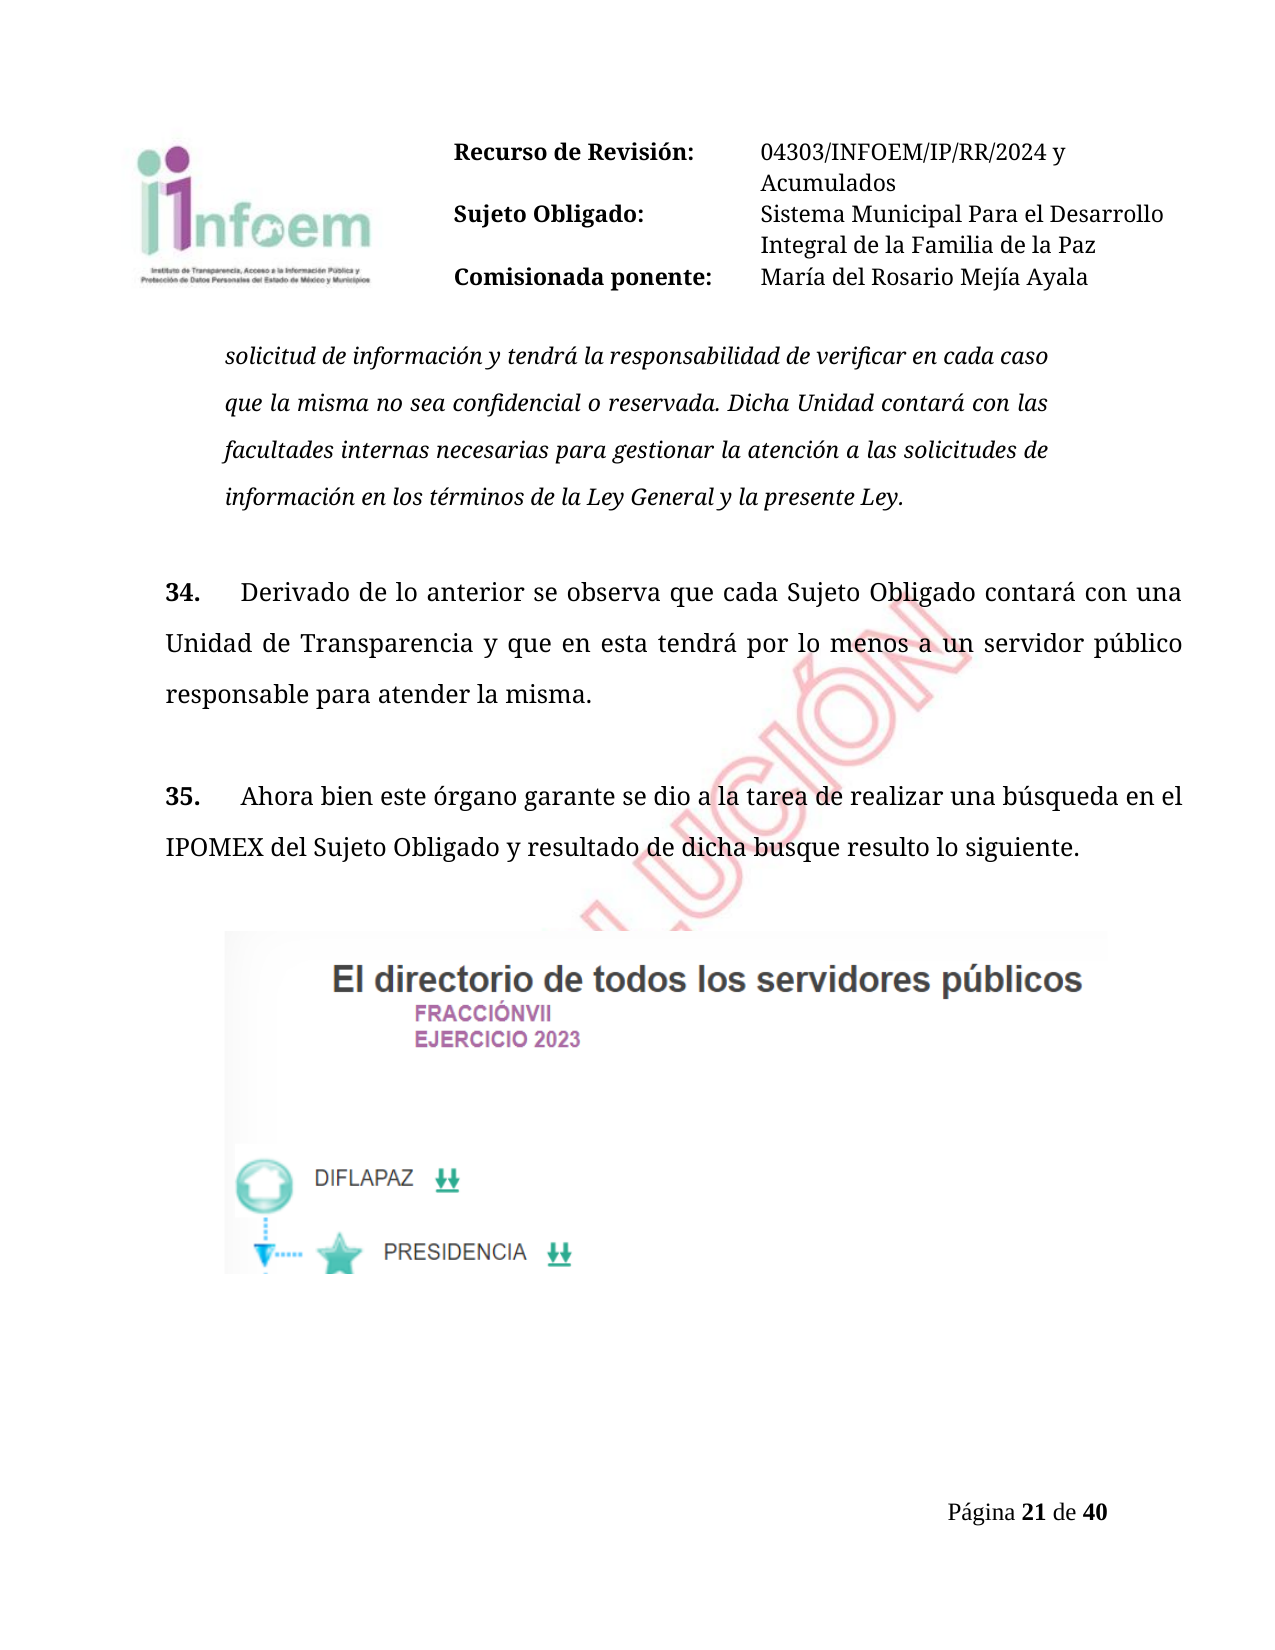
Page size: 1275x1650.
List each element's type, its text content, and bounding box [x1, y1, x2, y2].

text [224, 340, 1051, 512]
list Derivado de lo anterior se observa que cada Sujeto Obligado contará con una Unidad de Transparencia y que en esta tendrá por lo menos a un servidor público responsable para atender la misma. [165, 574, 1184, 711]
list Ahora bien este órgano garante se dio a la tarea de realizar una búsqueda en el IPOMEX del Sujeto Obligado y resultado de dicha busque resulto lo siguiente. [165, 778, 1184, 864]
picture [22, 88, 1251, 1650]
